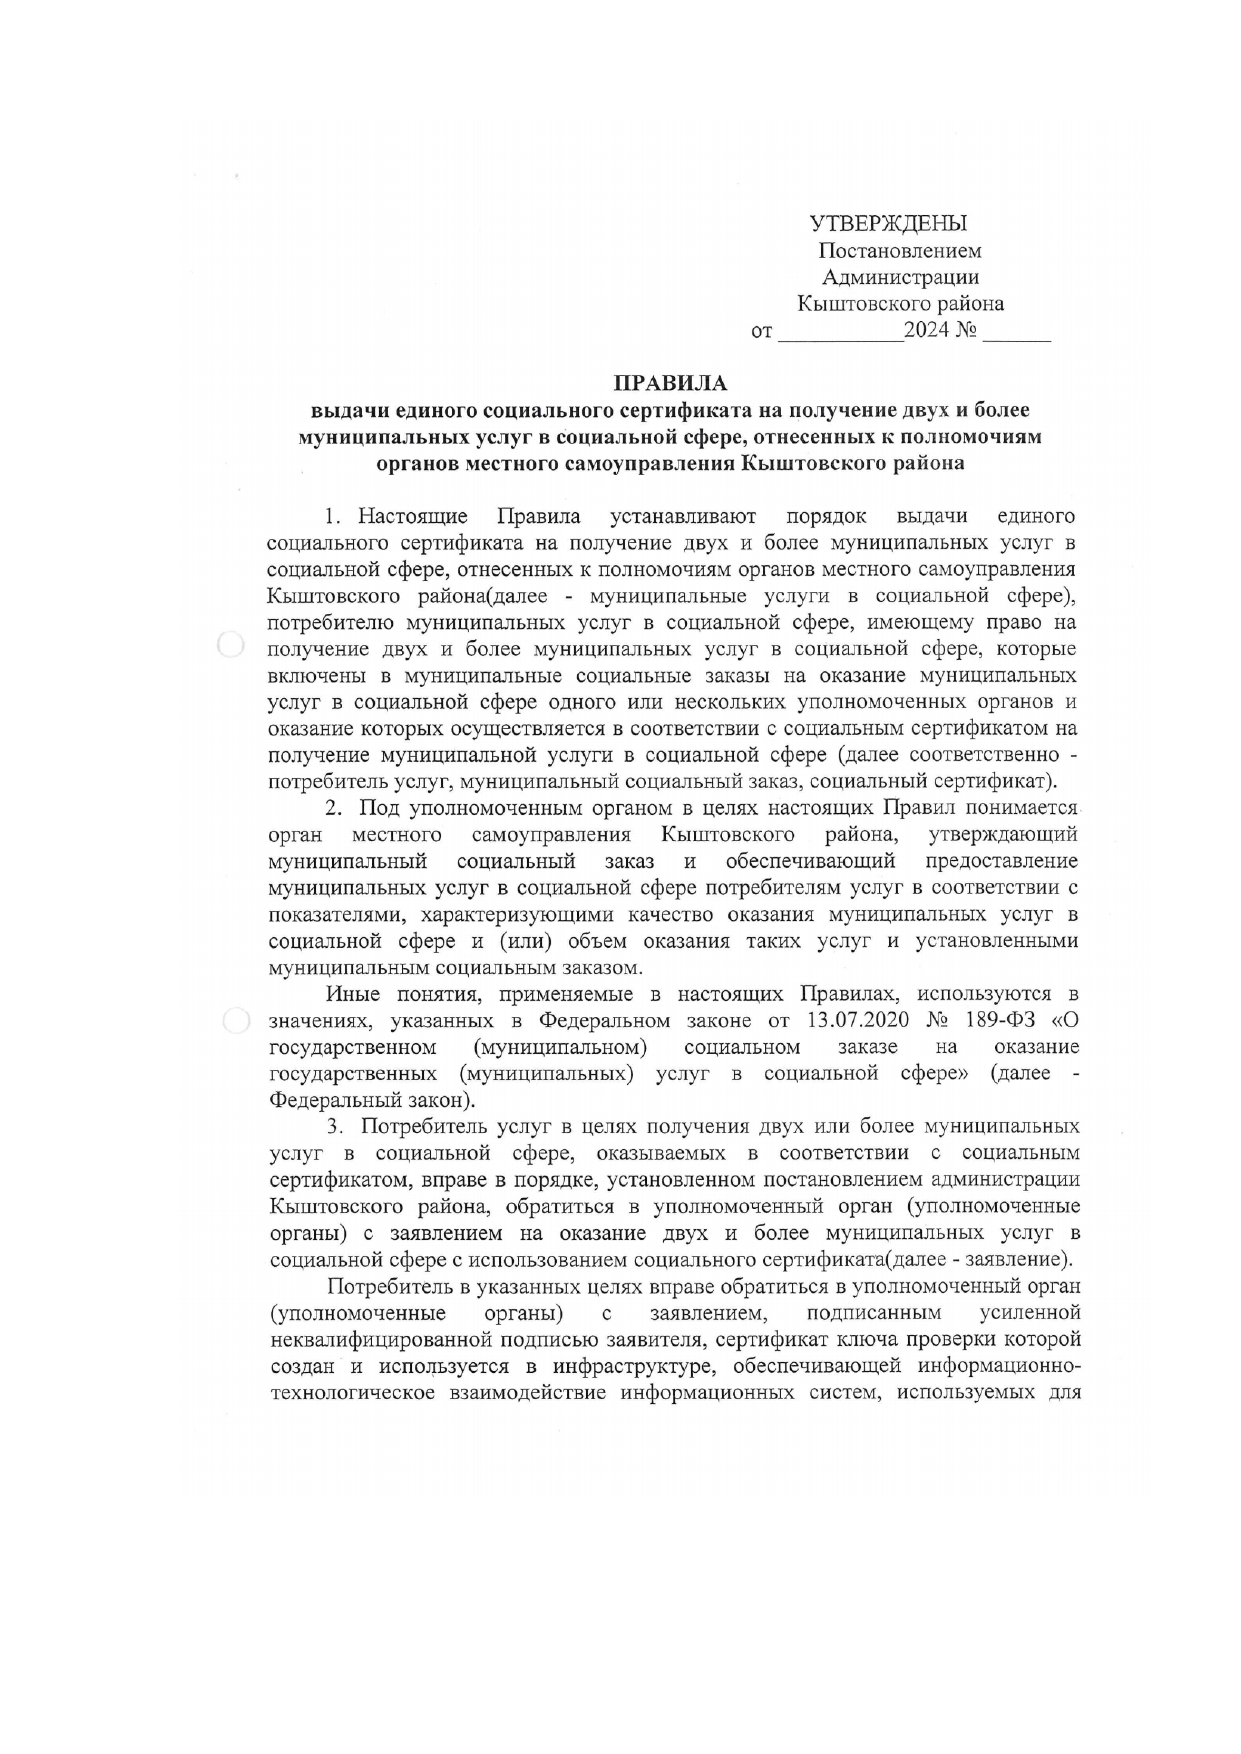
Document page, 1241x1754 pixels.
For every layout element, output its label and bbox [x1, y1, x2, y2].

picture [177, 118, 1152, 1498]
